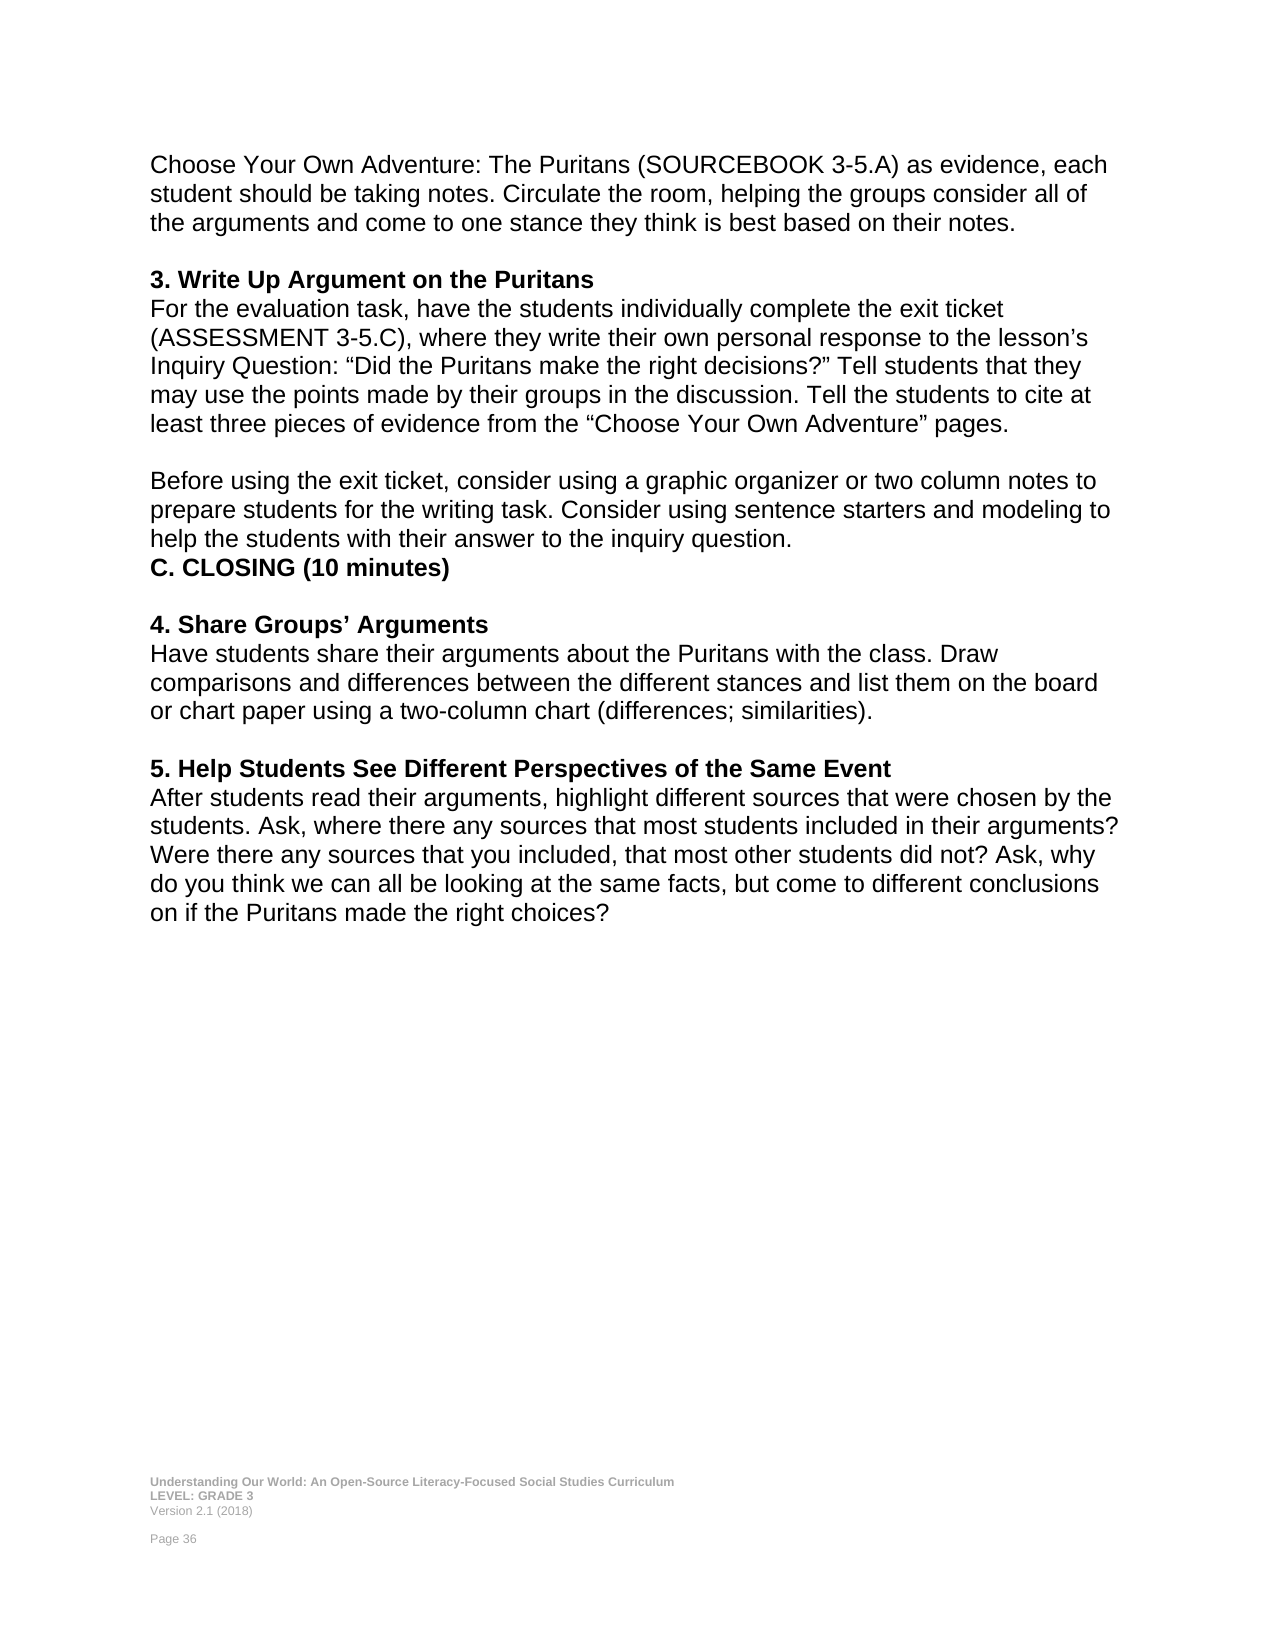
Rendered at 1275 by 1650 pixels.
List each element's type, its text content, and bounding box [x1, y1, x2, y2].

text For the evaluation task, have the students individually complete the exit ticket (ASSESSMENT 3-5.C), where they write their own personal response to the lesson’s Inquiry Question: “Did the Puritans make the right decisions?” Tell students that they may use the points made by their groups in the discussion. Tell the students to cite at least three pieces of evidence from the “Choose Your Own Adventure” pages. [150, 294, 1125, 437]
text 3. Write Up Argument on the Puritans [150, 265, 1125, 294]
text C. CLOSING (10 minutes) [150, 552, 1125, 581]
text Have students share their arguments about the Puritans with the class. Draw comparisons and differences between the different stances and list them on the board or chart paper using a two-column chart (differences; similarities). [150, 639, 1125, 725]
text 5. Help Students See Different Perspectives of the Same Event [150, 754, 1125, 782]
text Before using the exit ticket, consider using a graphic organizer or two column notes to prepare students for the writing task. Consider using sentence starters and modeling to help the students with their answer to the inquiry question. [150, 466, 1125, 552]
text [150, 150, 1125, 236]
text After students read their arguments, highlight different sources that were chosen by the students. Ask, where there any sources that most students included in their arguments? Were there any sources that you included, that most other students did not? Ask, why do you think we can all be looking at the same facts, but come to different conclusions on if the Puritans made the right choices? [150, 782, 1125, 926]
text 4. Share Groups’ Arguments [150, 610, 1125, 639]
